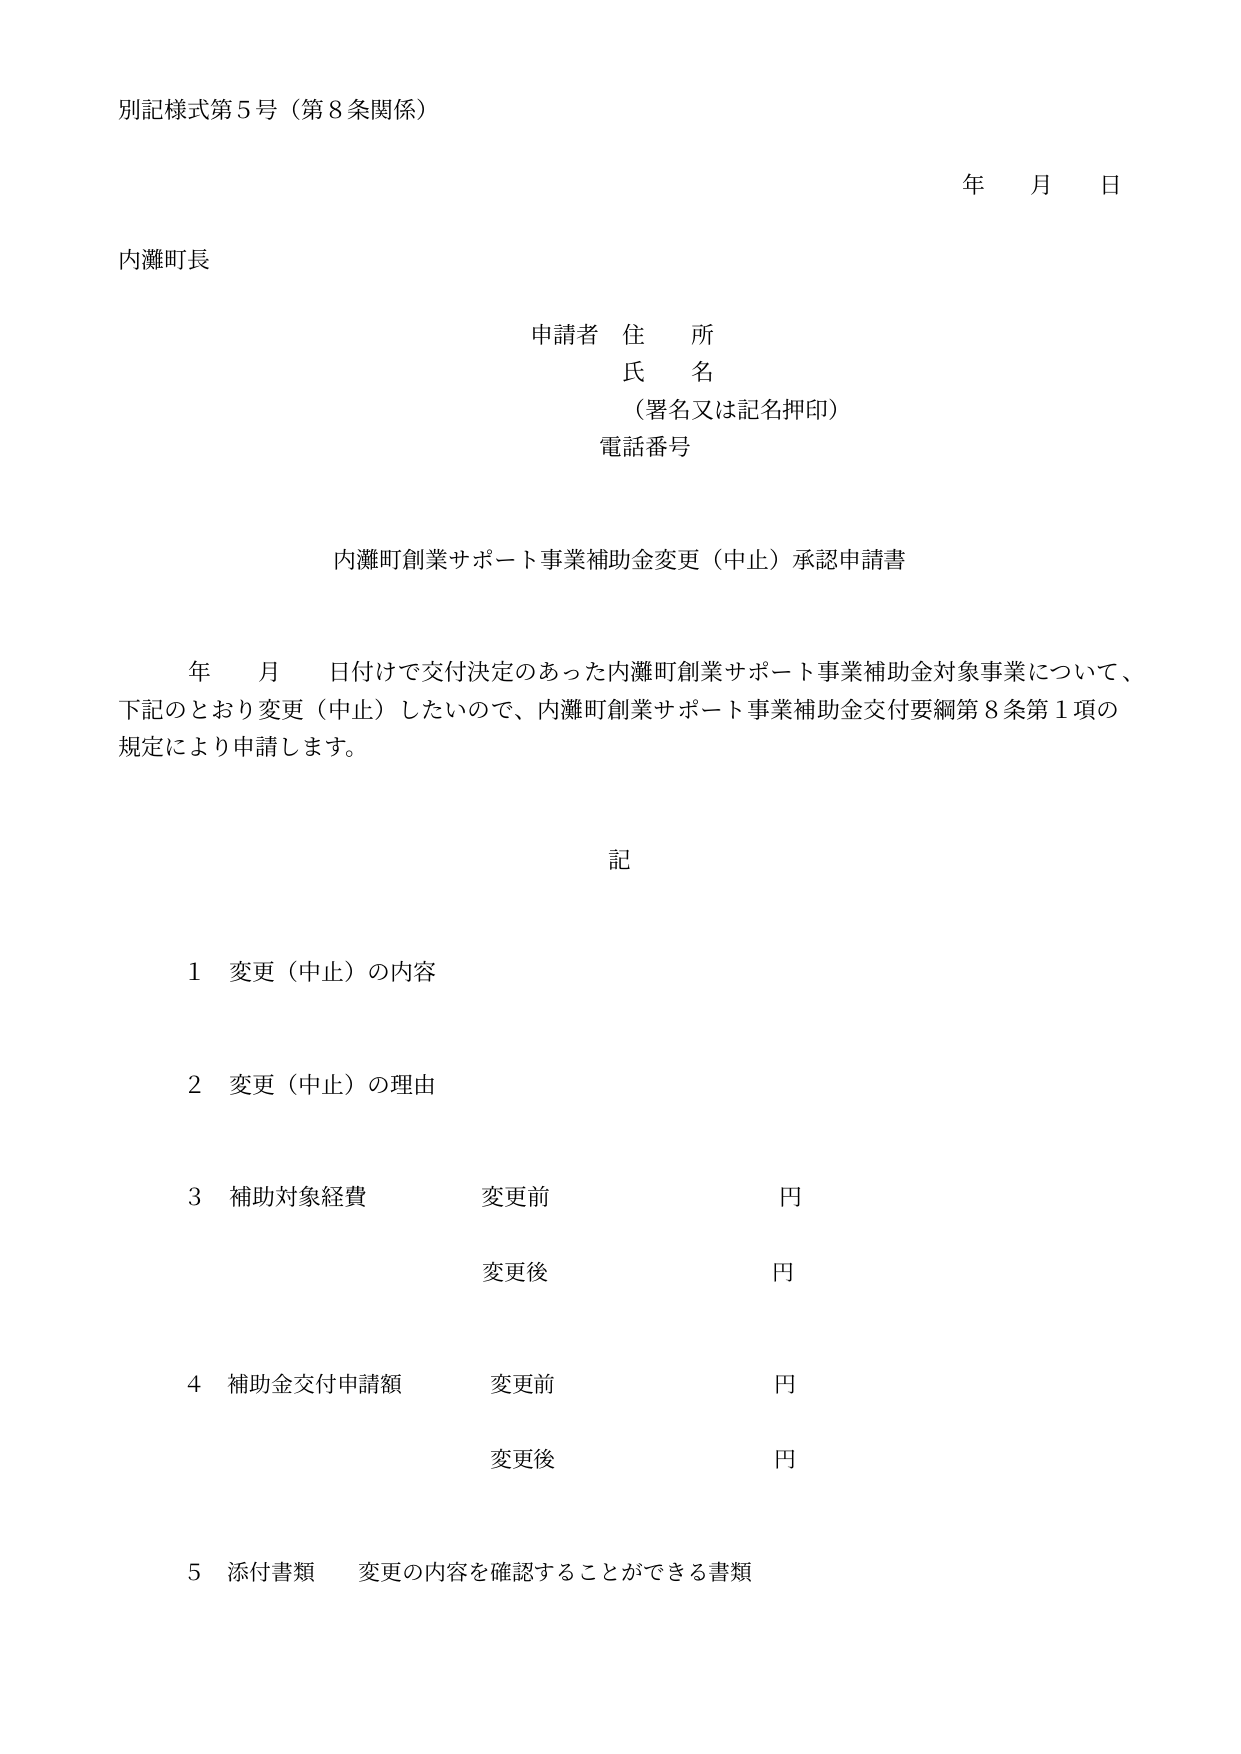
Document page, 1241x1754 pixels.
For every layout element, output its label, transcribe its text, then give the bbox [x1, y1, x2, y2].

text 氏 名 [118, 352, 1122, 389]
text 申請者 住 所 [118, 314, 1122, 352]
subtitle 記 [118, 839, 1122, 877]
text 年 月 日 [118, 164, 1122, 202]
text ５ 添付書類 変更の内容を確認することができる書類 [118, 1552, 1122, 1589]
text 変更後 円 [118, 1252, 1122, 1289]
text 電話番号 [118, 427, 1122, 464]
text ４ 補助金交付申請額 変更前 円 [118, 1364, 1122, 1402]
text ３ 補助対象経費 変更前 円 [118, 1177, 1122, 1214]
text （署名又は記名押印） [118, 389, 1122, 427]
text ２ 変更（中止）の理由 [118, 1064, 1122, 1102]
text 内灘町創業サポート事業補助金変更（中止）承認申請書 [118, 539, 1122, 577]
text 別記様式第５号（第８条関係） [118, 89, 1122, 127]
text 変更後 円 [118, 1439, 1122, 1477]
text １ 変更（中止）の内容 [118, 952, 1122, 989]
text 年 月 日付けで交付決定のあった内灘町創業サポート事業補助金対象事業について、下記のとおり変更（中止）したいので、内灘町創業サポート事業補助金交付要綱第８条第１項の規定により申請します。 [118, 652, 1122, 764]
text 内灘町長 [118, 239, 1122, 277]
